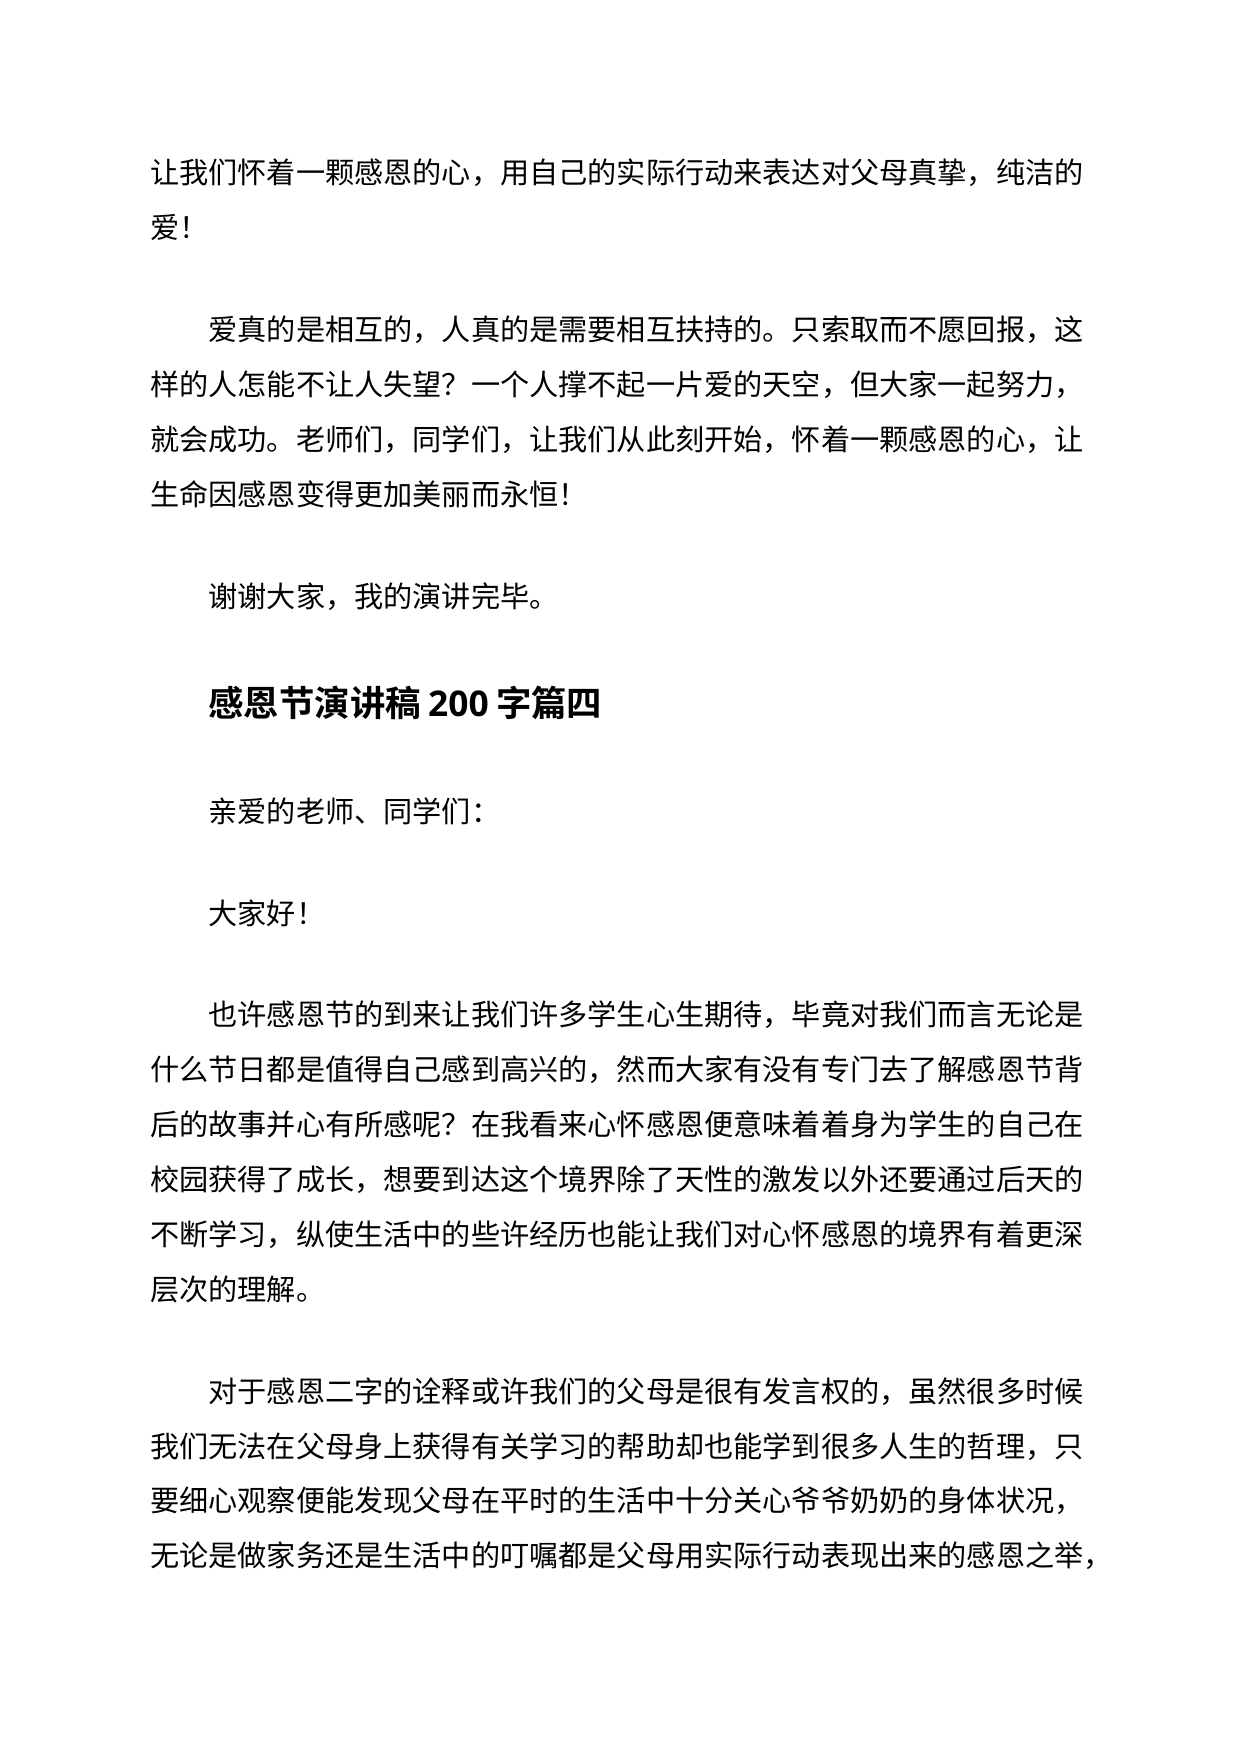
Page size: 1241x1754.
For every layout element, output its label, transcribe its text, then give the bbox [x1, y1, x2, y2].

text 谢谢大家，我的演讲完毕。 [150, 573, 1090, 615]
text 亲爱的老师、同学们： [150, 788, 1090, 831]
text 也许感恩节的到来让我们许多学生心生期待，毕竟对我们而言无论是什么节日都是值得自己感到高兴的，然而大家有没有专门去了解感恩节背后的故事并心有所感呢？在我看来心怀感恩便意味着着身为学生的自己在校园获得了成长，想要到达这个境界除了天性的激发以外还要通过后天的不断学习，纵使生活中的些许经历也能让我们对心怀感恩的境界有着更深层次的理解。 [150, 992, 1090, 1309]
text 爱真的是相互的，人真的是需要相互扶持的。只索取而不愿回报，这样的人怎能不让人失望？一个人撑不起一片爱的天空，但大家一起努力，就会成功。老师们，同学们，让我们从此刻开始，怀着一颗感恩的心，让生命因感恩变得更加美丽而永恒！ [150, 307, 1090, 514]
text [150, 1368, 1090, 1575]
text 大家好！ [150, 890, 1090, 932]
text 感恩节演讲稿200字篇四 [150, 675, 1090, 726]
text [150, 150, 1090, 247]
